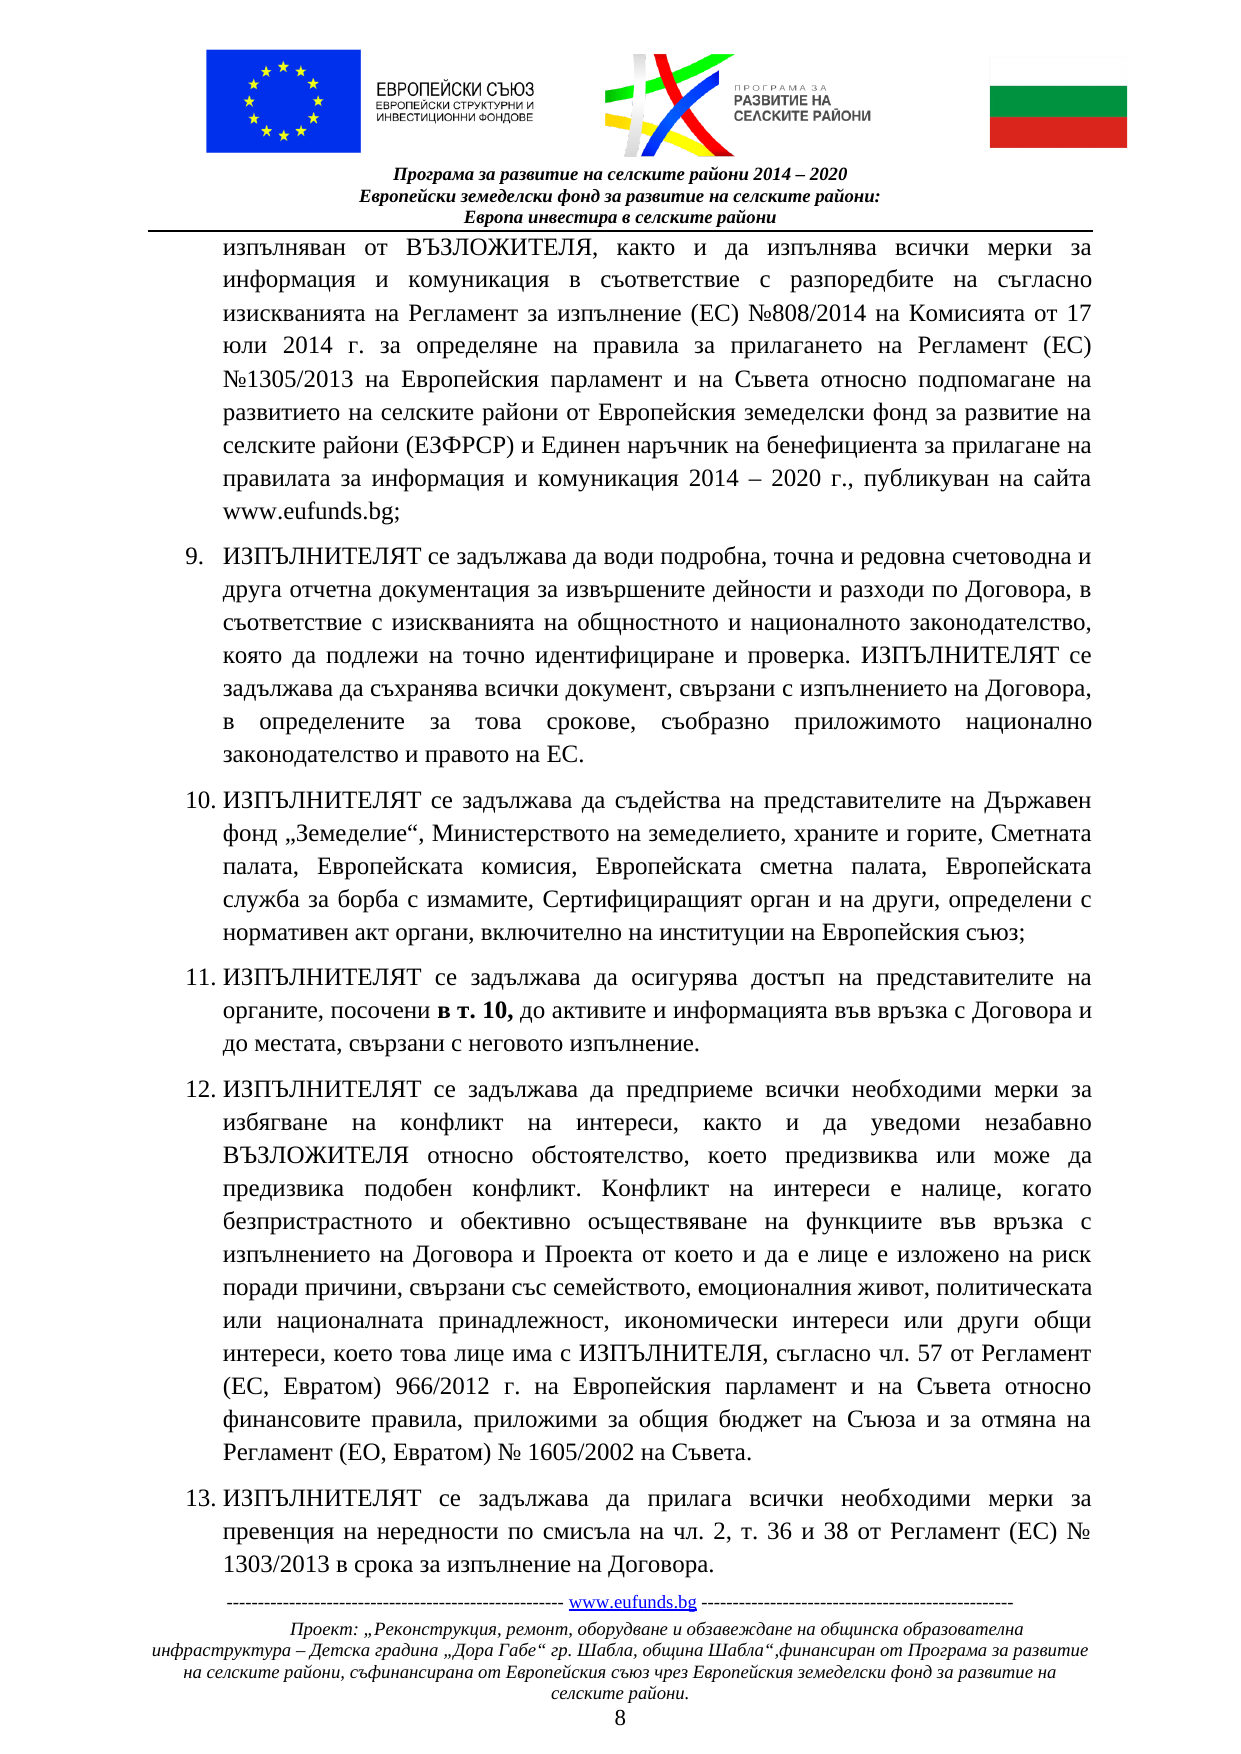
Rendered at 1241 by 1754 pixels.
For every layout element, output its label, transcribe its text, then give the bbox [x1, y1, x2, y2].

picture [989, 56, 1128, 148]
list ИЗПЪЛНИТЕЛЯТ се задължава да предприеме всички необходими мерки за избягване на конфликт на интереси, както и да уведоми незабавно ВЪЗЛОЖИТЕЛЯ относно обстоятелство, което предизвиква или може да предизвика подобен конфликт. Конфликт на интереси е налице, когато безпристрастното и обективно осъществяване на функциите във връзка с изпълнението на Договора и Проекта от което и да е лице е изложено на риск поради причини, свързани със семейството, емоционалния живот, политическата или националната принадлежност, икономически интереси или други общи интереси, което това лице има с ИЗПЪЛНИТЕЛЯ, съгласно чл. 57 от Регламент (ЕС, Евратом) 966/2012 г. на Европейския парламент и на Съвета относно финансовите правила, приложими за общия бюджет на Съюза и за отмяна на Регламент (ЕО, Евратом) № 1605/2002 на Съвета. [185, 1074, 1093, 1466]
picture [192, 34, 571, 164]
list ИЗПЪЛНИТЕЛЯТ се задължава да осигурява достъп на представителите на органите, посочени в т. 10, до активите и информацията във връзка с Договора и до местата, свързани с неговото изпълнение. [185, 962, 1093, 1057]
list ИЗПЪЛНИТЕЛЯТ се задължава да води подробна, точна и редовна счетоводна и друга отчетна документация за извършените дейности и разходи по Договора, в съответствие с изискванията на общностното и националното законодателство, която да подлежи на точно идентифициране и проверка. ИЗПЪЛНИТЕЛЯТ се задължава да съхранява всички документ, свързани с изпълнението на Договора, в определените за това срокове, съобразно приложимото национално законодателство и правото на ЕС. [185, 541, 1093, 768]
list ИЗПЪЛНИТЕЛЯТ се задължава да прилага всички необходими мерки за превенция на нередности по смисъла на чл. 2, т. 36 и 38 от Регламент (ЕС) № 1303/2013 в срока за изпълнение на Договора. [185, 1483, 1093, 1578]
list ИЗПЪЛНИТЕЛЯТ се задължава да съдейства на представителите на Държавен фонд „Земеделие“, Министерството на земеделието, храните и горите, Сметната палата, Европейската комисия, Европейската сметна палата, Европейската служба за борба с измамите, Сертифициращият орган и на други, определени с нормативен акт органи, включително на институции на Европейския съюз; [185, 785, 1093, 946]
picture [589, 45, 882, 164]
